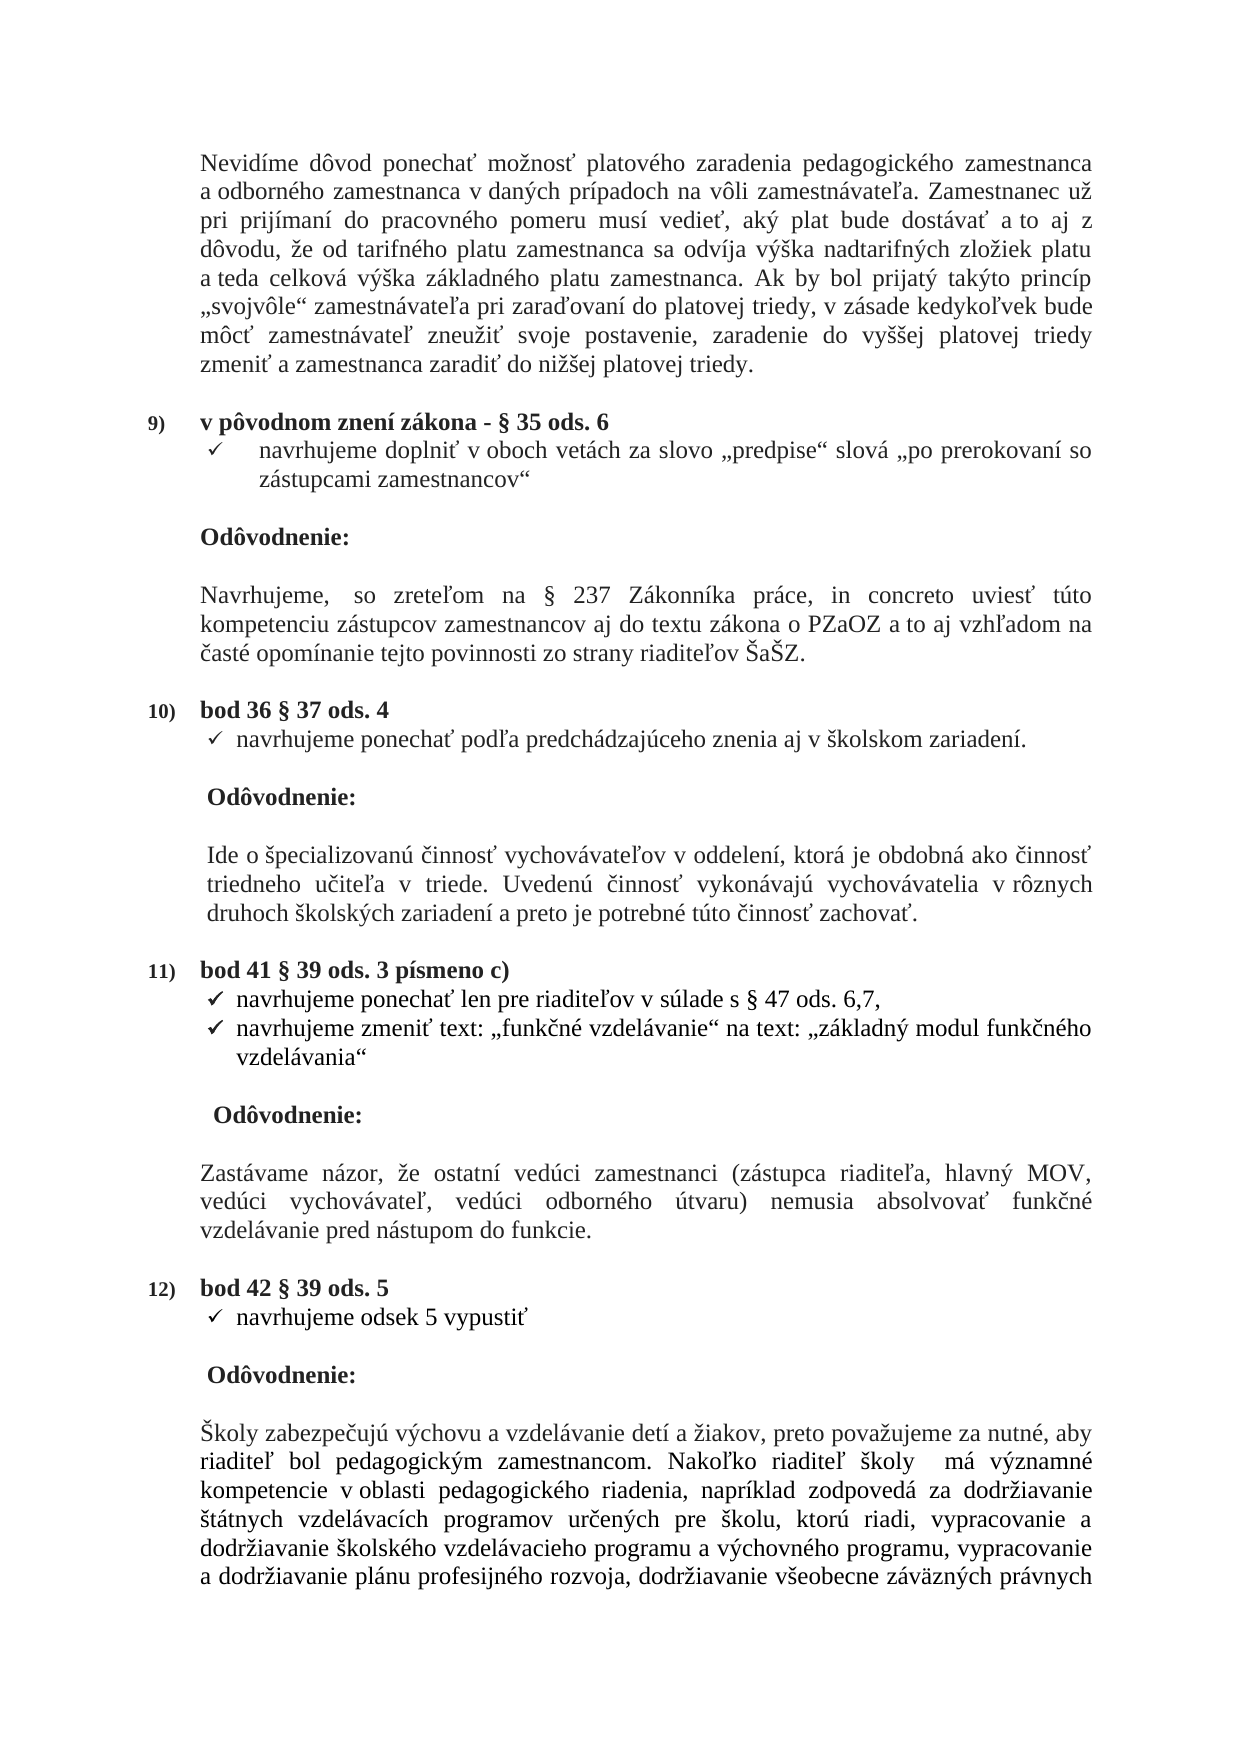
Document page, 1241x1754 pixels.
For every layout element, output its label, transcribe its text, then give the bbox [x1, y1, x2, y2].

list v pôvodnom znení zákona - § 35 ods. 6 [148, 407, 1093, 436]
list bod 42 § 39 ods. 5 [148, 1273, 1093, 1302]
list navrhujeme doplniť v oboch vetách za slovo „predpise“ slová „po prerokovaní so zástupcami zamestnancov“ [207, 436, 1093, 493]
list navrhujeme odsek 5 vypustiť [207, 1302, 1093, 1331]
list bod 41 § 39 ods. 3 písmeno c) [148, 956, 1093, 984]
text Odôvodnenie: [148, 1100, 1093, 1128]
text Odôvodnenie: [148, 1360, 1093, 1388]
list bod 36 § 37 ods. 4 [148, 696, 1093, 724]
text Navrhujeme, so zreteľom na § 237 Zákonníka práce, in concreto uviesť túto kompetenciu zástupcov zamestnancov aj do textu zákona o PZaOZ a to aj vzhľadom na časté opomínanie tejto povinnosti zo strany riaditeľov ŠaŠZ. [200, 580, 1093, 666]
text Odôvodnenie: [200, 522, 1093, 551]
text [200, 1418, 1093, 1590]
list navrhujeme ponechať len pre riaditeľov v súlade s § 47 ods. 6,7, [207, 984, 1093, 1013]
text Odôvodnenie: [207, 782, 1093, 811]
list navrhujeme ponechať podľa predchádzajúceho znenia aj v školskom zariadení. [207, 724, 1093, 753]
text Nevidíme dôvod ponechať možnosť platového zaradenia pedagogického zamestnanca a odborného zamestnanca v daných prípadoch na vôli zamestnávateľa. Zamestnanec už pri prijímaní do pracovného pomeru musí vedieť, aký plat bude dostávať a to aj z dôvodu, že od tarifného platu zamestnanca sa odvíja výška nadtarifných zložiek platu a teda celková výška základného platu zamestnanca. Ak by bol prijatý takýto princíp „svojvôle“ zamestnávateľa pri zaraďovaní do platovej triedy, v zásade kedykoľvek bude môcť zamestnávateľ zneužiť svoje postavenie, zaradenie do vyššej platovej triedy zmeniť a zamestnanca zaradiť do nižšej platovej triedy. [200, 148, 1093, 378]
text Ide o špecializovanú činnosť vychovávateľov v oddelení, ktorá je obdobná ako činnosť triedneho učiteľa v triede. Uvedenú činnosť vykonávajú vychovávatelia v rôznych druhoch školských zariadení a preto je potrebné túto činnosť zachovať. [207, 840, 1093, 926]
list navrhujeme zmeniť text: „funkčné vzdelávanie“ na text: „základný modul funkčného vzdelávania“ [207, 1013, 1093, 1071]
text Zastávame názor, že ostatní vedúci zamestnanci (zástupca riaditeľa, hlavný MOV, vedúci vychovávateľ, vedúci odborného útvaru) nemusia absolvovať funkčné vzdelávanie pred nástupom do funkcie. [200, 1158, 1093, 1244]
